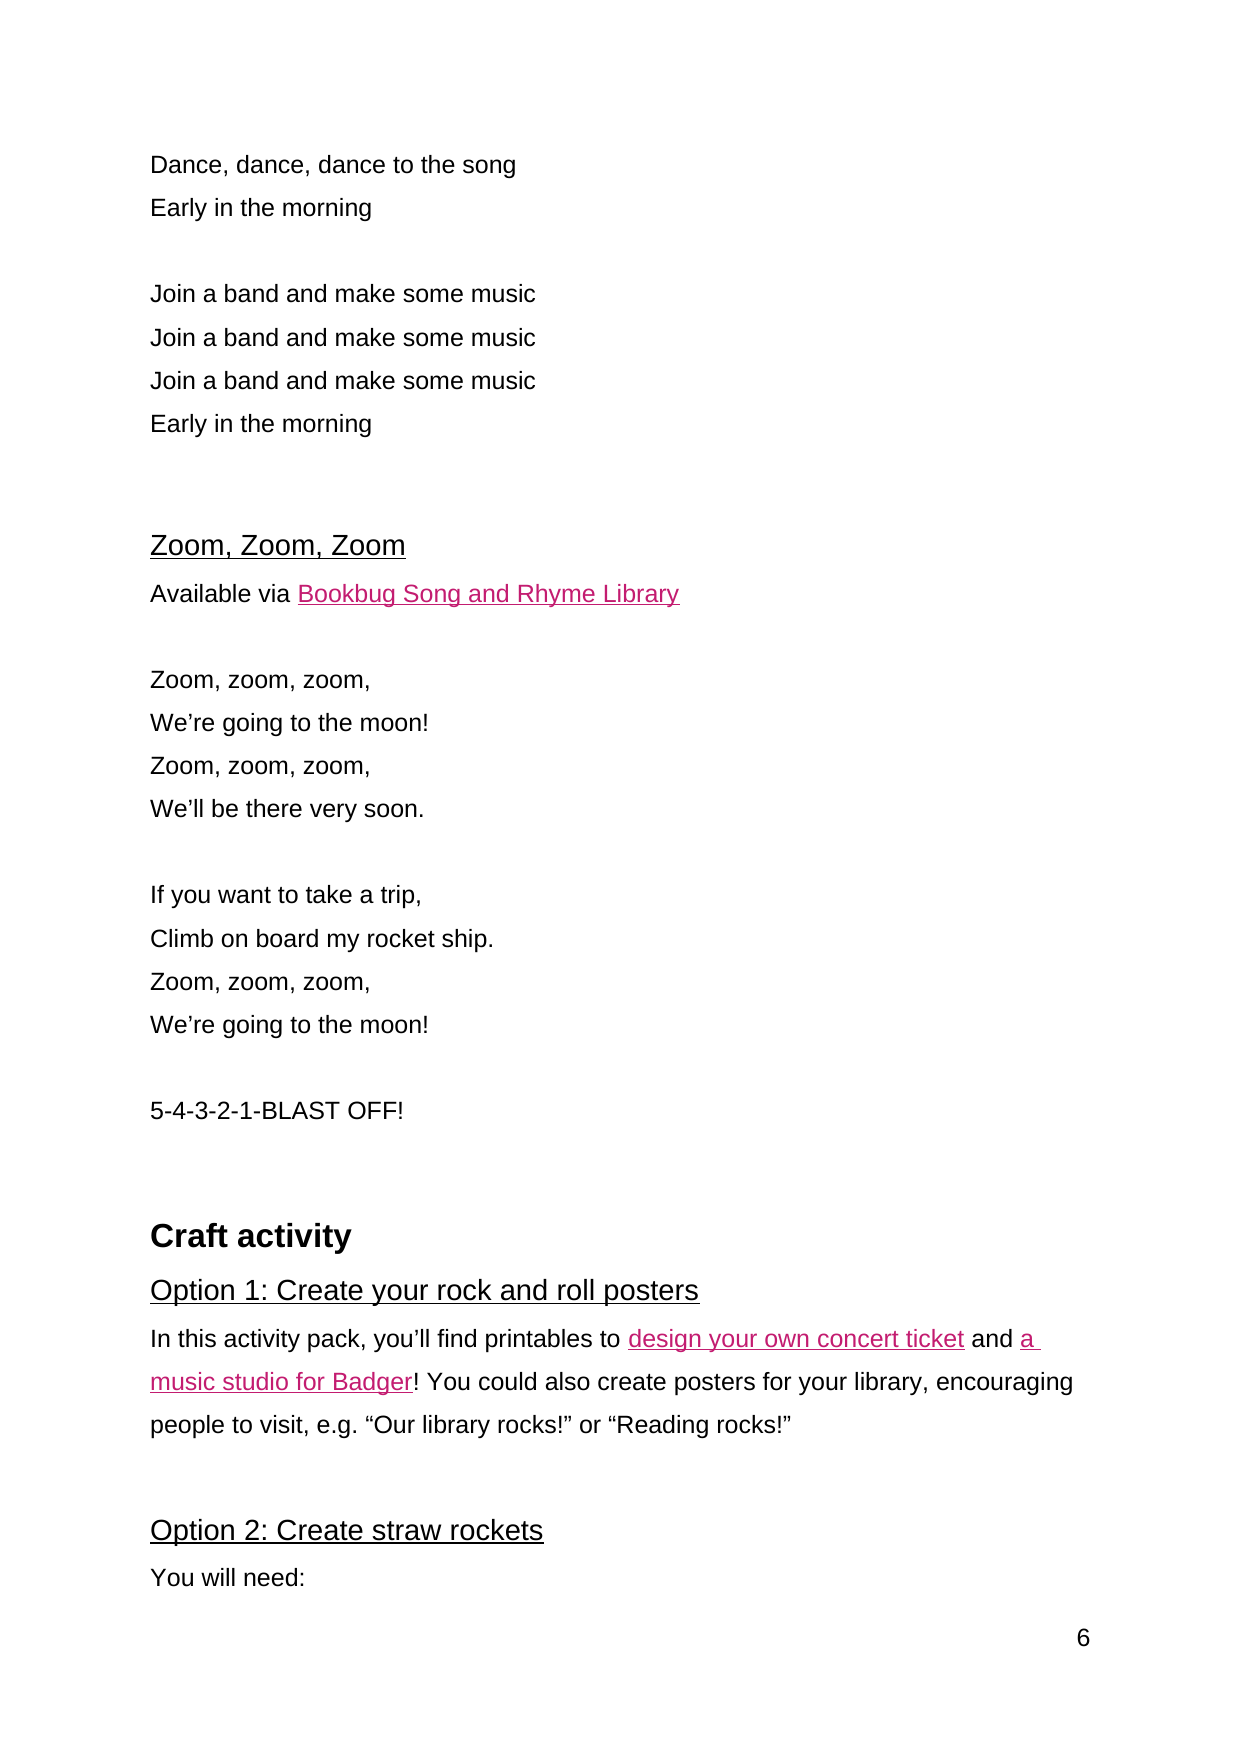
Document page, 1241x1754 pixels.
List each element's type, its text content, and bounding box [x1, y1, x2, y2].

subtitle Craft activity [150, 1216, 1090, 1254]
text Available via Bookbug Song and Rhyme Library Zoom, zoom, zoom, We’re going to the moon! Zoom, zoom, zoom, We’ll be there very soon. If you want to take a trip, Climb on board my rocket ship. Zoom, zoom, zoom, We’re going to the moon! 5-4-3-2-1-BLAST OFF! [150, 579, 1090, 1125]
text In this activity pack, you’ll find printables to design your own concert ticket and a music studio for Badger! You could also create posters for your library, encouraging people to visit, e.g. “Our library rocks!” or “Reading rocks!” [150, 1324, 1090, 1482]
subtitle Zoom, Zoom, Zoom [150, 528, 1090, 562]
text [150, 150, 1090, 437]
subtitle Option 1: Create your rock and roll posters [150, 1273, 1090, 1307]
subtitle Option 2: Create straw rockets [150, 1513, 1090, 1546]
text You will need: [150, 1563, 1090, 1592]
